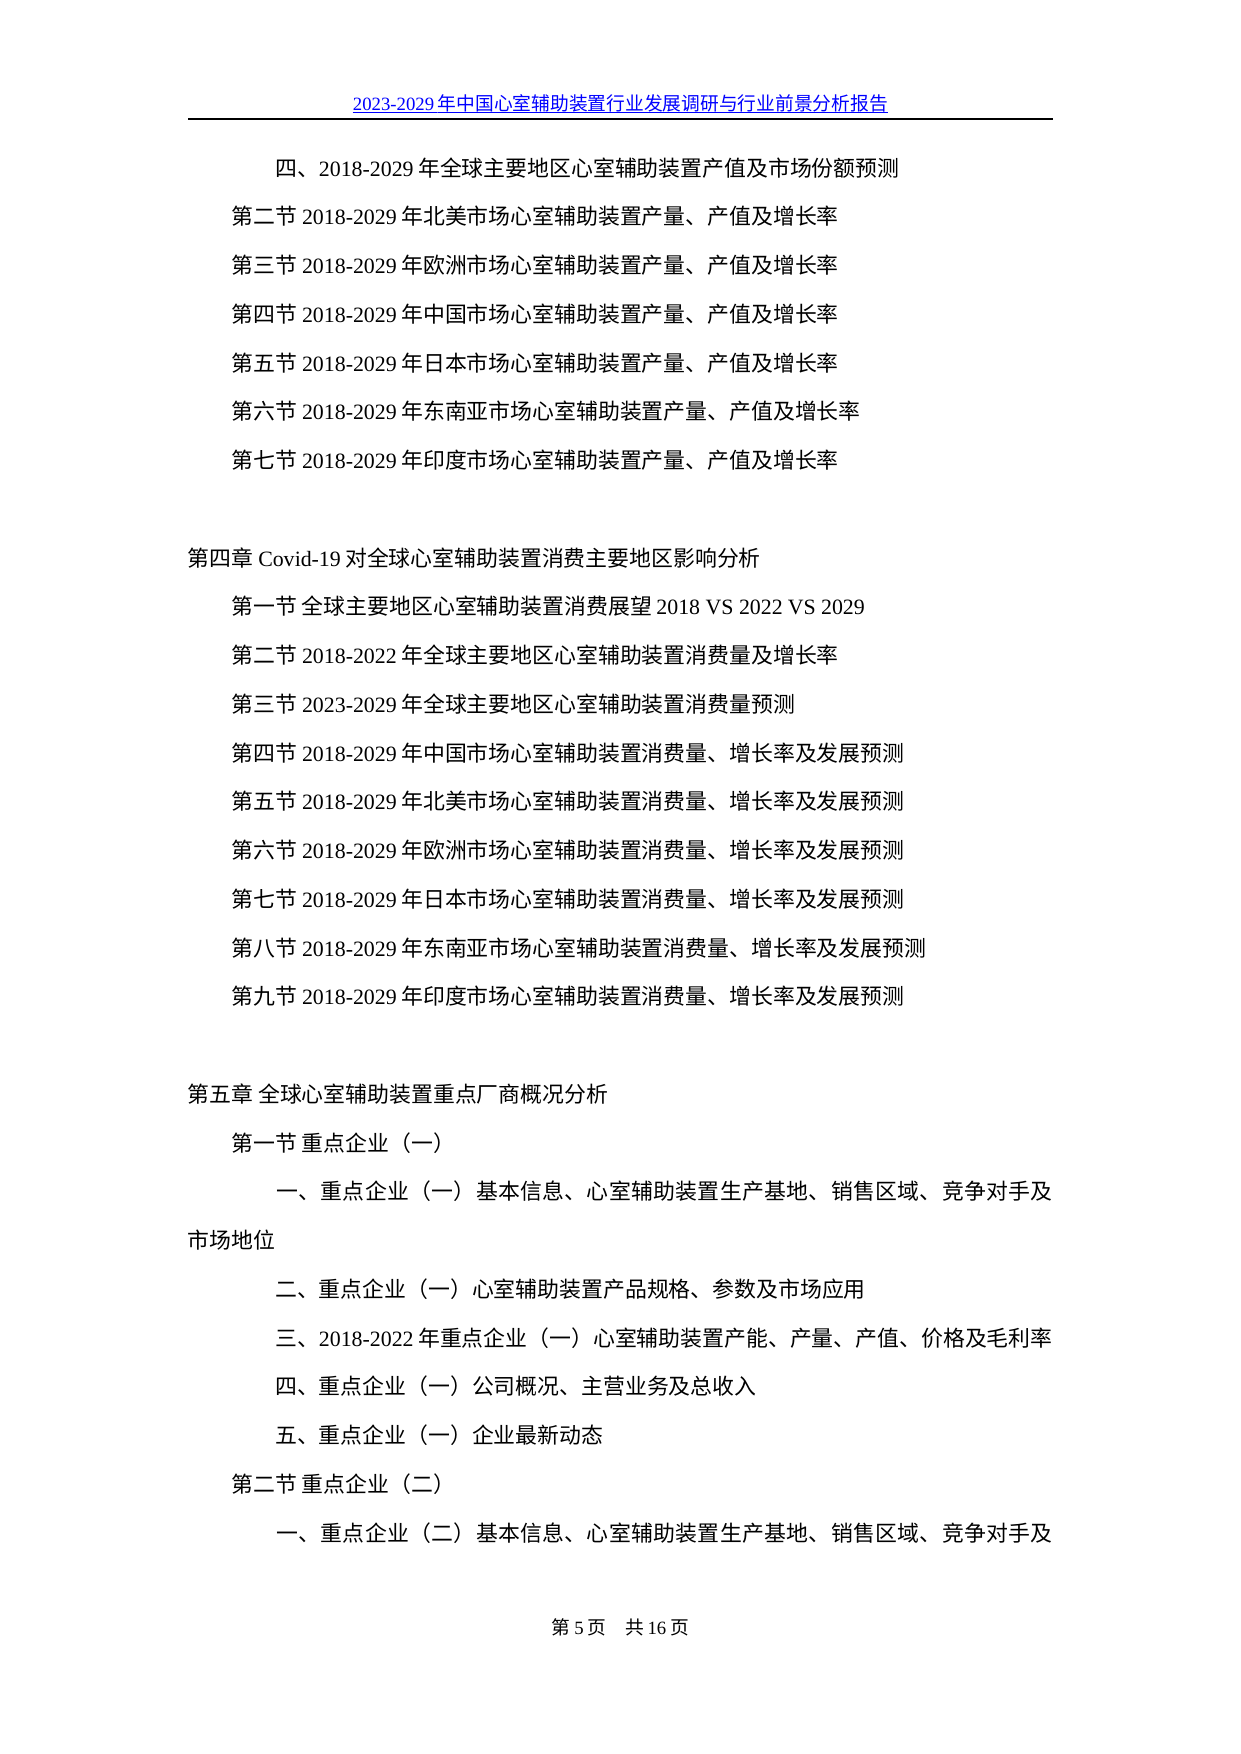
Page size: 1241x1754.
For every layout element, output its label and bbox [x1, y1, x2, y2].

text [187, 150, 1053, 1548]
